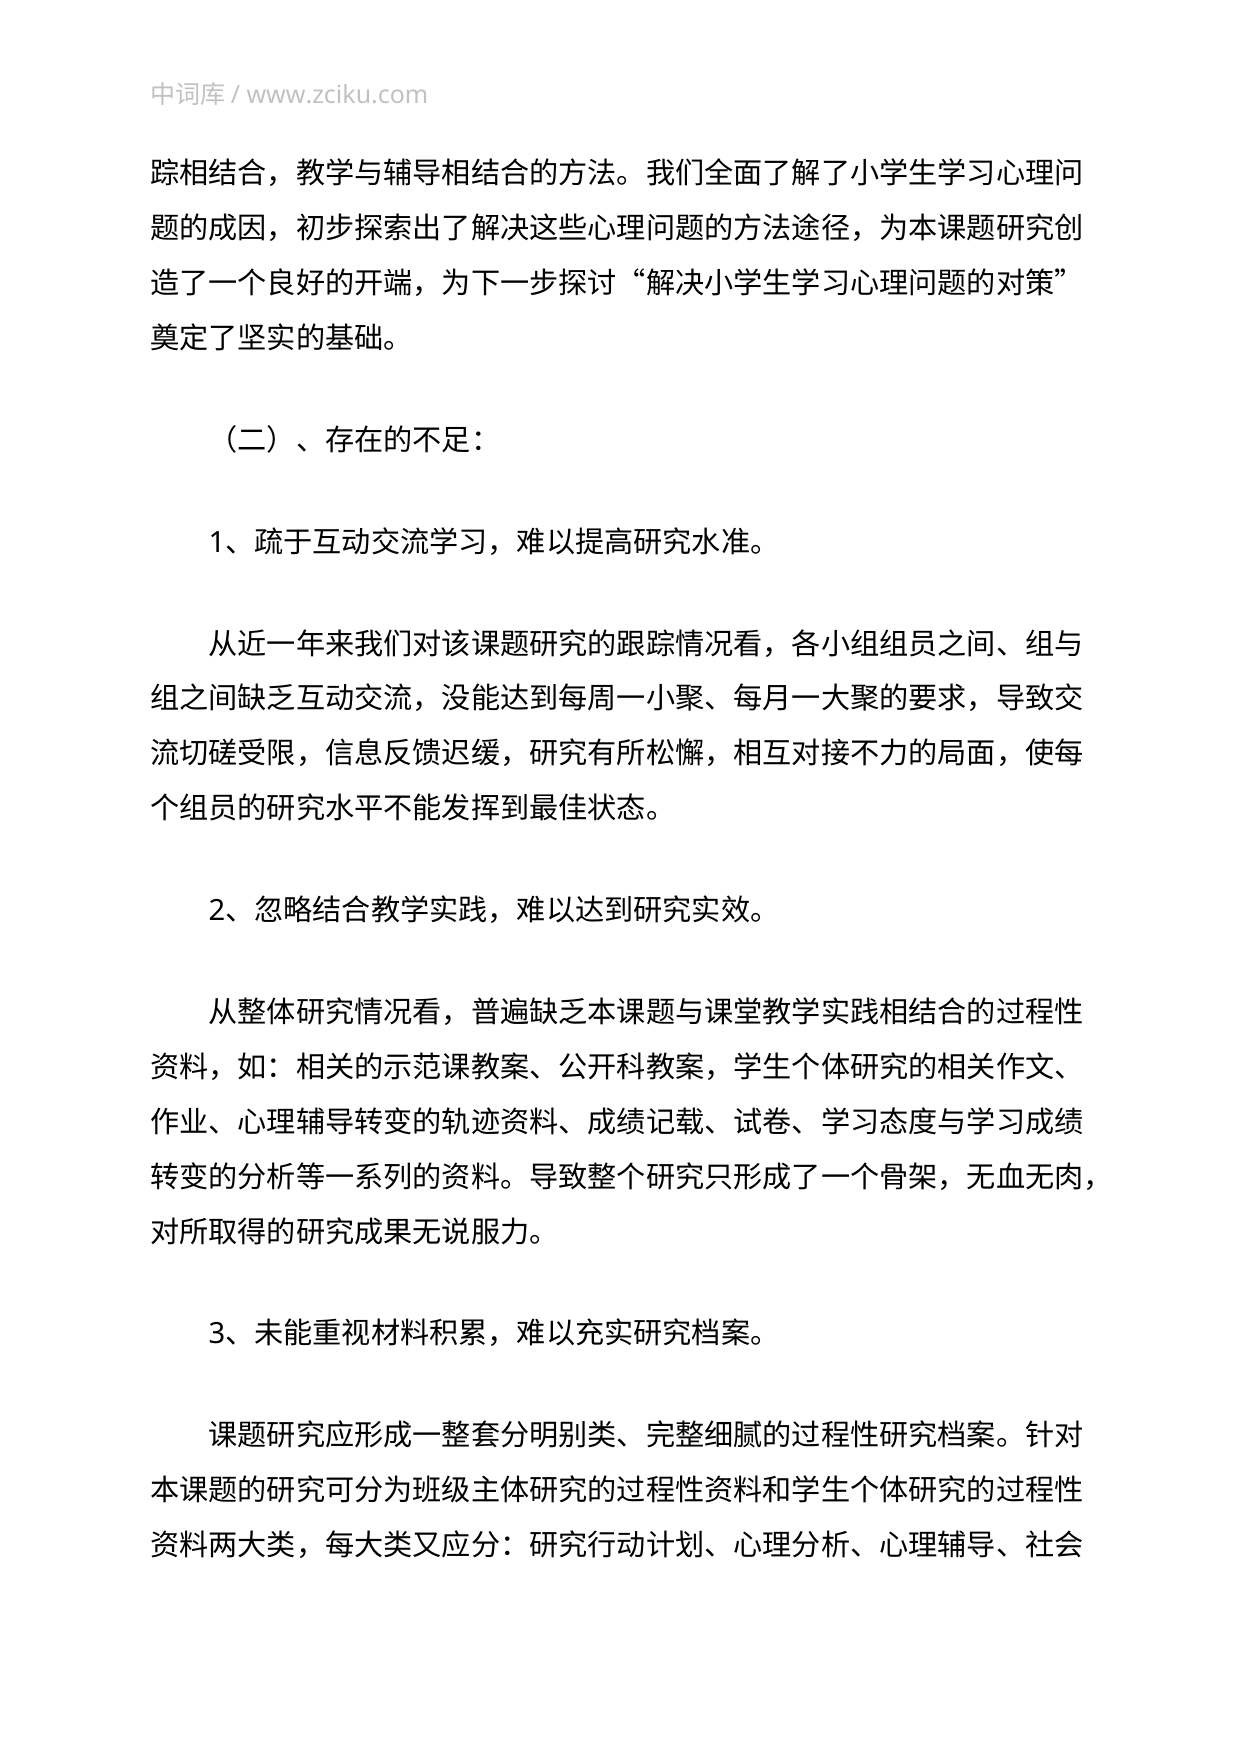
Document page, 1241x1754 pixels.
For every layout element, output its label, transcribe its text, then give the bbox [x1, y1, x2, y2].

text 从整体研究情况看，普遍缺乏本课题与课堂教学实践相结合的过程性资料，如：相关的示范课教案、公开科教案，学生个体研究的相关作文、作业、心理辅导转变的轨迹资料、成绩记载、试卷、学习态度与学习成绩转变的分析等一系列的资料。导致整个研究只形成了一个骨架，无血无肉，对所取得的研究成果无说服力。 [150, 989, 1090, 1251]
text 1、疏于互动交流学习，难以提高研究水准。 [150, 518, 1090, 561]
text （二）、存在的不足： [150, 416, 1090, 459]
text 2、忽略结合教学实践，难以达到研究实效。 [150, 887, 1090, 929]
text 3、未能重视材料积累，难以充实研究档案。 [150, 1310, 1090, 1352]
text 从近一年来我们对该课题研究的跟踪情况看，各小组组员之间、组与组之间缺乏互动交流，没能达到每周一小聚、每月一大聚的要求，导致交流切磋受限，信息反馈迟缓，研究有所松懈，相互对接不力的局面，使每个组员的研究水平不能发挥到最佳状态。 [150, 620, 1090, 827]
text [150, 1412, 1090, 1564]
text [150, 150, 1090, 357]
